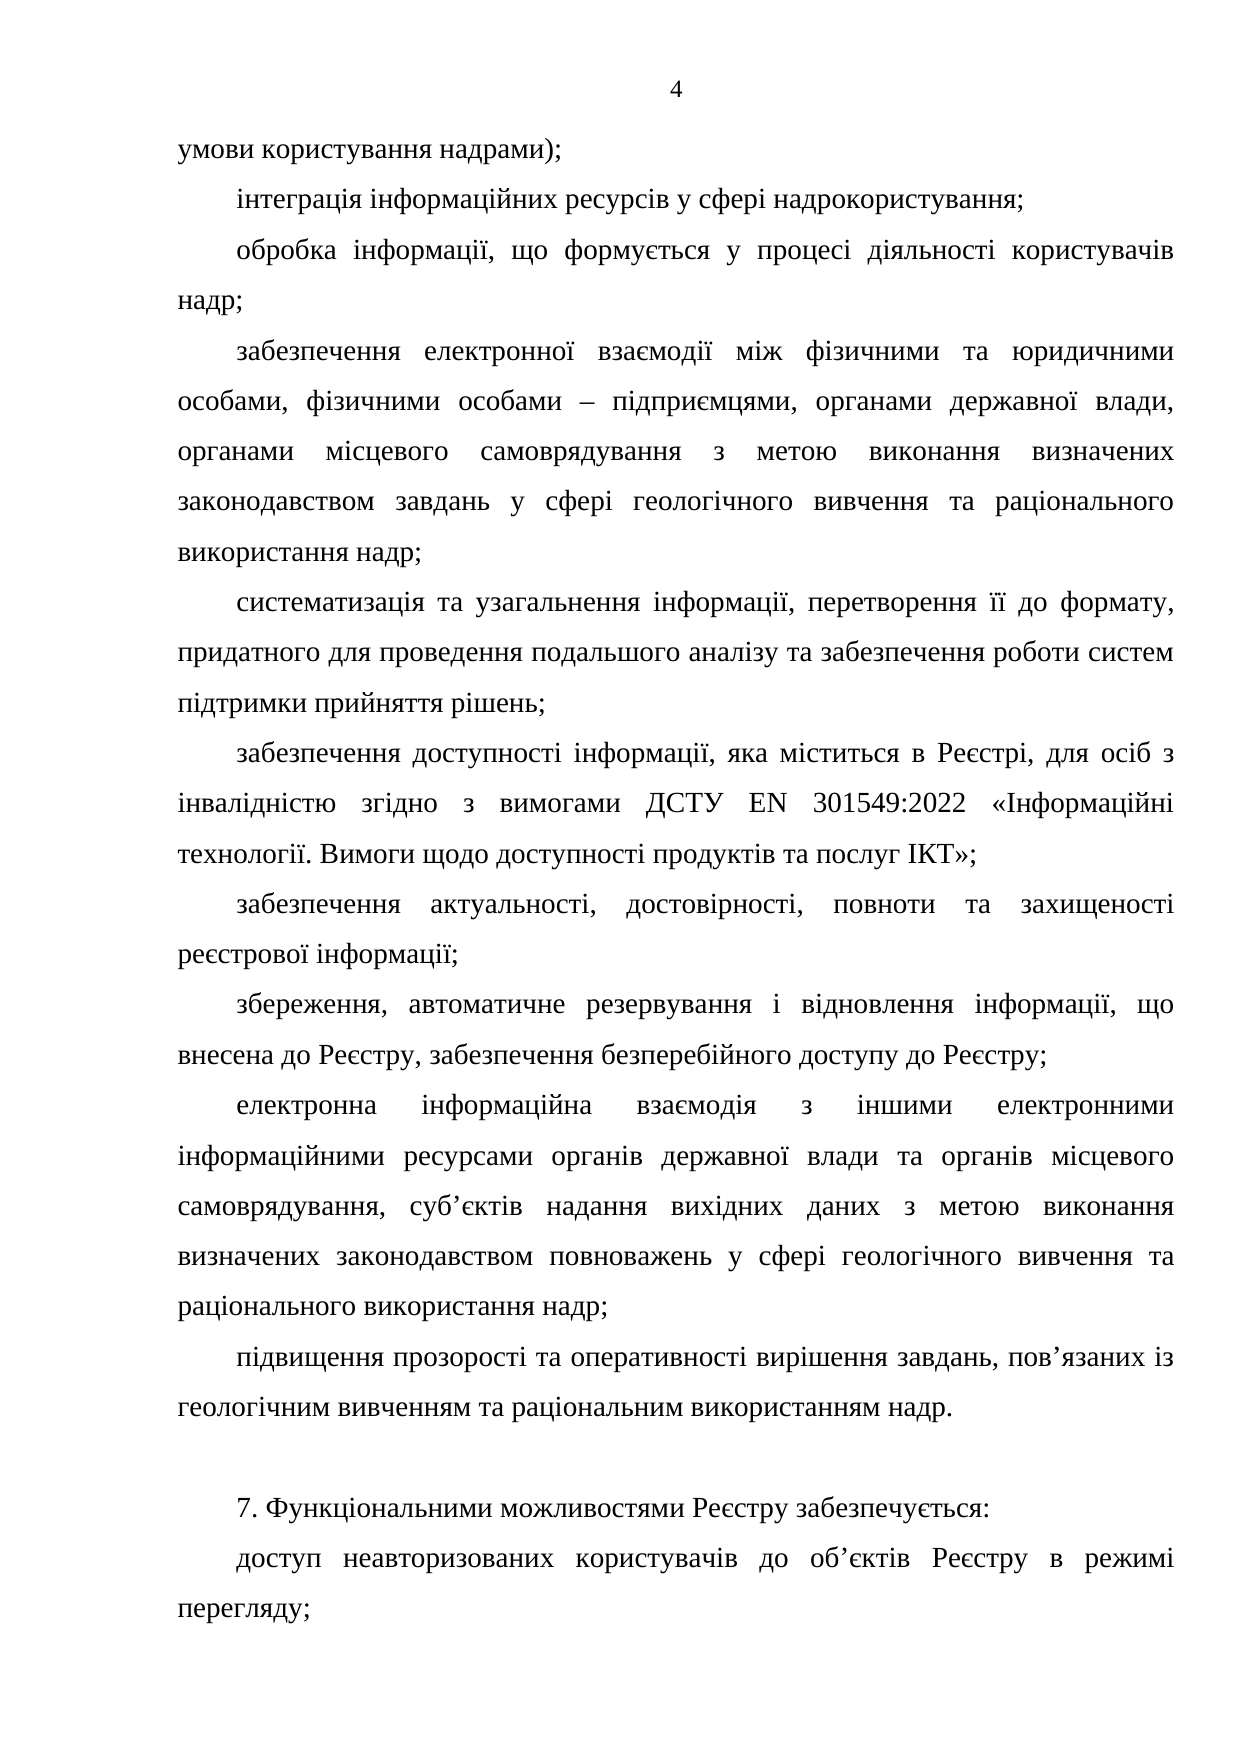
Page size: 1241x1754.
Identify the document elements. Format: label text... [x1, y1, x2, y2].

text забезпечення доступності інформації, яка міститься в Реєстрі, для осіб з інвалідністю згідно з вимогами ДСТУ ЕN 301549:2022 «Інформаційні технології. Вимоги щодо доступності продуктів та послуг ІКТ»; [177, 735, 1175, 869]
text забезпечення електронної взаємодії між фізичними та юридичними особами, фізичними особами – підприємцями, органами державної влади, органами місцевого самоврядування з метою виконання визначених законодавством завдань у сфері геологічного вивчення та раціонального використання надр; [177, 333, 1175, 567]
text підвищення прозорості та оперативності вирішення завдань, пов’язаних із геологічним вивченням та раціональним використанням надр. [177, 1339, 1175, 1423]
text забезпечення актуальності, достовірності, повноти та захищеності реєстрової інформації; [177, 886, 1175, 970]
text обробка інформації, що формується у процесі діяльності користувачів надр; [177, 232, 1175, 316]
text електронна інформаційна взаємодія з іншими електронними інформаційними ресурсами органів державної влади та органів місцевого самоврядування, суб’єктів надання вихідних даних з метою виконання визначених законодавством повноважень у сфері геологічного вивчення та раціонального використання надр; [177, 1087, 1175, 1322]
text збереження, автоматичне резервування і відновлення інформації, що внесена до Реєстру, забезпечення безперебійного доступу до Реєстру; [177, 987, 1175, 1071]
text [177, 131, 1175, 165]
text доступ неавторизованих користувачів до об’єктів Реєстру в режимі перегляду; [177, 1540, 1175, 1624]
text систематизація та узагальнення інформації, перетворення її до формату, придатного для проведення подальшого аналізу та забезпечення роботи систем підтримки прийняття рішень; [177, 584, 1175, 718]
text інтеграція інформаційних ресурсів у сфері надрокористування; [177, 182, 1175, 215]
text 7. Функціональними можливостями Реєстру забезпечується: [177, 1490, 1175, 1523]
